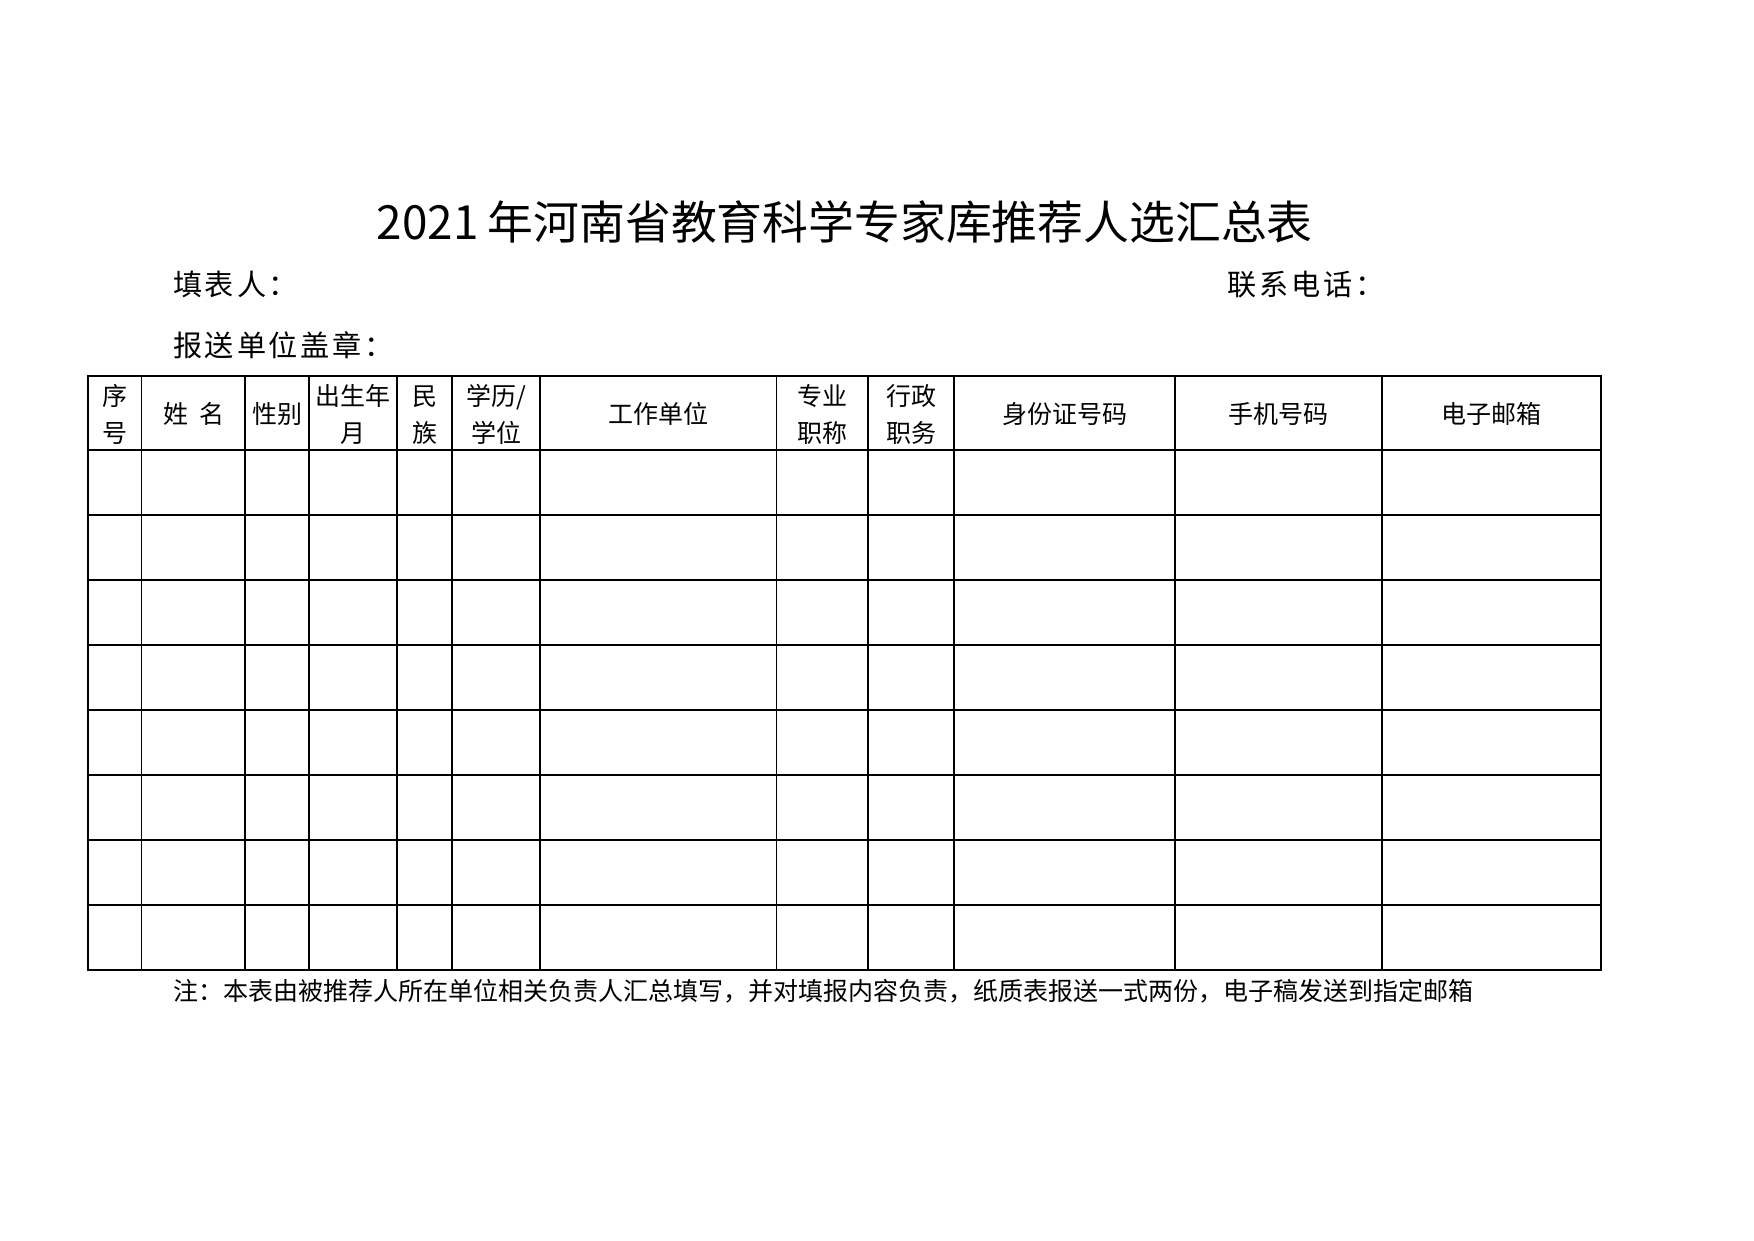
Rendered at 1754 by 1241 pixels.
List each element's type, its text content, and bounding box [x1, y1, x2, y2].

table_cell [246, 451, 308, 514]
table_cell [541, 711, 776, 774]
table_cell [89, 646, 141, 709]
table_cell [869, 841, 953, 904]
table_cell [89, 451, 141, 514]
text 注：本表由被推荐人所在单位相关负责人汇总填写，并对填报内容负责，纸质表报送一式两份，电子稿发送到指定邮箱 [173, 971, 1516, 1008]
table_cell [453, 516, 539, 579]
table_cell [453, 451, 539, 514]
table_cell [777, 711, 867, 774]
table_cell [142, 841, 244, 904]
table_cell [142, 776, 244, 839]
table_header 身份证号码 [955, 377, 1174, 449]
table_cell [869, 516, 953, 579]
table_header 手机号码 [1176, 377, 1381, 449]
table_cell [869, 581, 953, 644]
table_cell [869, 451, 953, 514]
table_header 性别 [246, 377, 308, 449]
table_cell [955, 776, 1174, 839]
table_cell [310, 841, 396, 904]
table_cell [955, 646, 1174, 709]
table_header 学历/学位 [453, 377, 539, 449]
table_cell [246, 711, 308, 774]
table_cell [1383, 646, 1600, 709]
table_header 民族 [398, 377, 451, 449]
table_cell [89, 906, 141, 969]
table_header 序号 [89, 377, 141, 449]
table_cell [398, 451, 451, 514]
table_cell [777, 451, 867, 514]
table_cell [310, 581, 396, 644]
table_cell [398, 841, 451, 904]
table_header 出生年月 [310, 377, 396, 449]
table_cell [1176, 516, 1381, 579]
table_header 电子邮箱 [1383, 377, 1600, 449]
table_cell [246, 841, 308, 904]
table_cell [1176, 906, 1381, 969]
table_cell [1176, 646, 1381, 709]
table_cell [955, 516, 1174, 579]
table_cell [777, 841, 867, 904]
table_cell [955, 581, 1174, 644]
table_cell [1176, 711, 1381, 774]
table_cell [310, 516, 396, 579]
table_cell [541, 581, 776, 644]
table_cell [453, 776, 539, 839]
table_cell [89, 711, 141, 774]
text 填表人： 联系电话： 报送单位盖章： [173, 252, 1516, 375]
table_cell [310, 776, 396, 839]
table_cell [869, 711, 953, 774]
table_cell [246, 646, 308, 709]
table_cell [142, 516, 244, 579]
table_cell [1176, 451, 1381, 514]
table_cell [955, 711, 1174, 774]
table_cell [777, 906, 867, 969]
table_cell [398, 581, 451, 644]
text 2021年河南省教育科学专家库推荐人选汇总表 [173, 186, 1516, 252]
table_cell [869, 646, 953, 709]
table_cell [541, 516, 776, 579]
table_cell [869, 906, 953, 969]
table_cell [398, 906, 451, 969]
table_cell [310, 646, 396, 709]
table_cell [310, 906, 396, 969]
table_cell [541, 776, 776, 839]
table_cell [541, 646, 776, 709]
table_cell [1383, 516, 1600, 579]
table_cell [246, 581, 308, 644]
table_header 工作单位 [541, 377, 776, 449]
table_cell [1383, 906, 1600, 969]
table_cell [541, 451, 776, 514]
table_cell [955, 906, 1174, 969]
table_cell [1176, 841, 1381, 904]
table_cell [142, 451, 244, 514]
table_cell [310, 451, 396, 514]
table_cell [541, 841, 776, 904]
table_cell [453, 581, 539, 644]
table_header 专业 职称 [777, 377, 867, 449]
table_cell [955, 451, 1174, 514]
table_cell [453, 841, 539, 904]
table_cell [777, 646, 867, 709]
table_cell [142, 711, 244, 774]
table_cell [1176, 776, 1381, 839]
table_cell [398, 646, 451, 709]
table_cell [142, 581, 244, 644]
table_cell [869, 776, 953, 839]
table_cell [777, 776, 867, 839]
table_cell [1383, 581, 1600, 644]
table_cell [398, 711, 451, 774]
table_cell [1383, 451, 1600, 514]
table_cell [453, 646, 539, 709]
table_cell [246, 906, 308, 969]
table_cell [1383, 711, 1600, 774]
table_cell [398, 776, 451, 839]
table_cell [1383, 776, 1600, 839]
table_cell [89, 581, 141, 644]
table_cell [142, 906, 244, 969]
table_cell [453, 906, 539, 969]
table_cell [142, 646, 244, 709]
table_cell [89, 516, 141, 579]
table_cell [777, 516, 867, 579]
table_cell [89, 776, 141, 839]
table_cell [1383, 841, 1600, 904]
table_cell [246, 776, 308, 839]
table_cell [246, 516, 308, 579]
table_cell [1176, 581, 1381, 644]
table_cell [453, 711, 539, 774]
table_cell [398, 516, 451, 579]
table_cell [955, 841, 1174, 904]
table_cell [310, 711, 396, 774]
table_cell [777, 581, 867, 644]
table_header 行政 职务 [869, 377, 953, 449]
table_cell [541, 906, 776, 969]
table_cell [89, 841, 141, 904]
table_header 姓 名 [142, 377, 244, 449]
